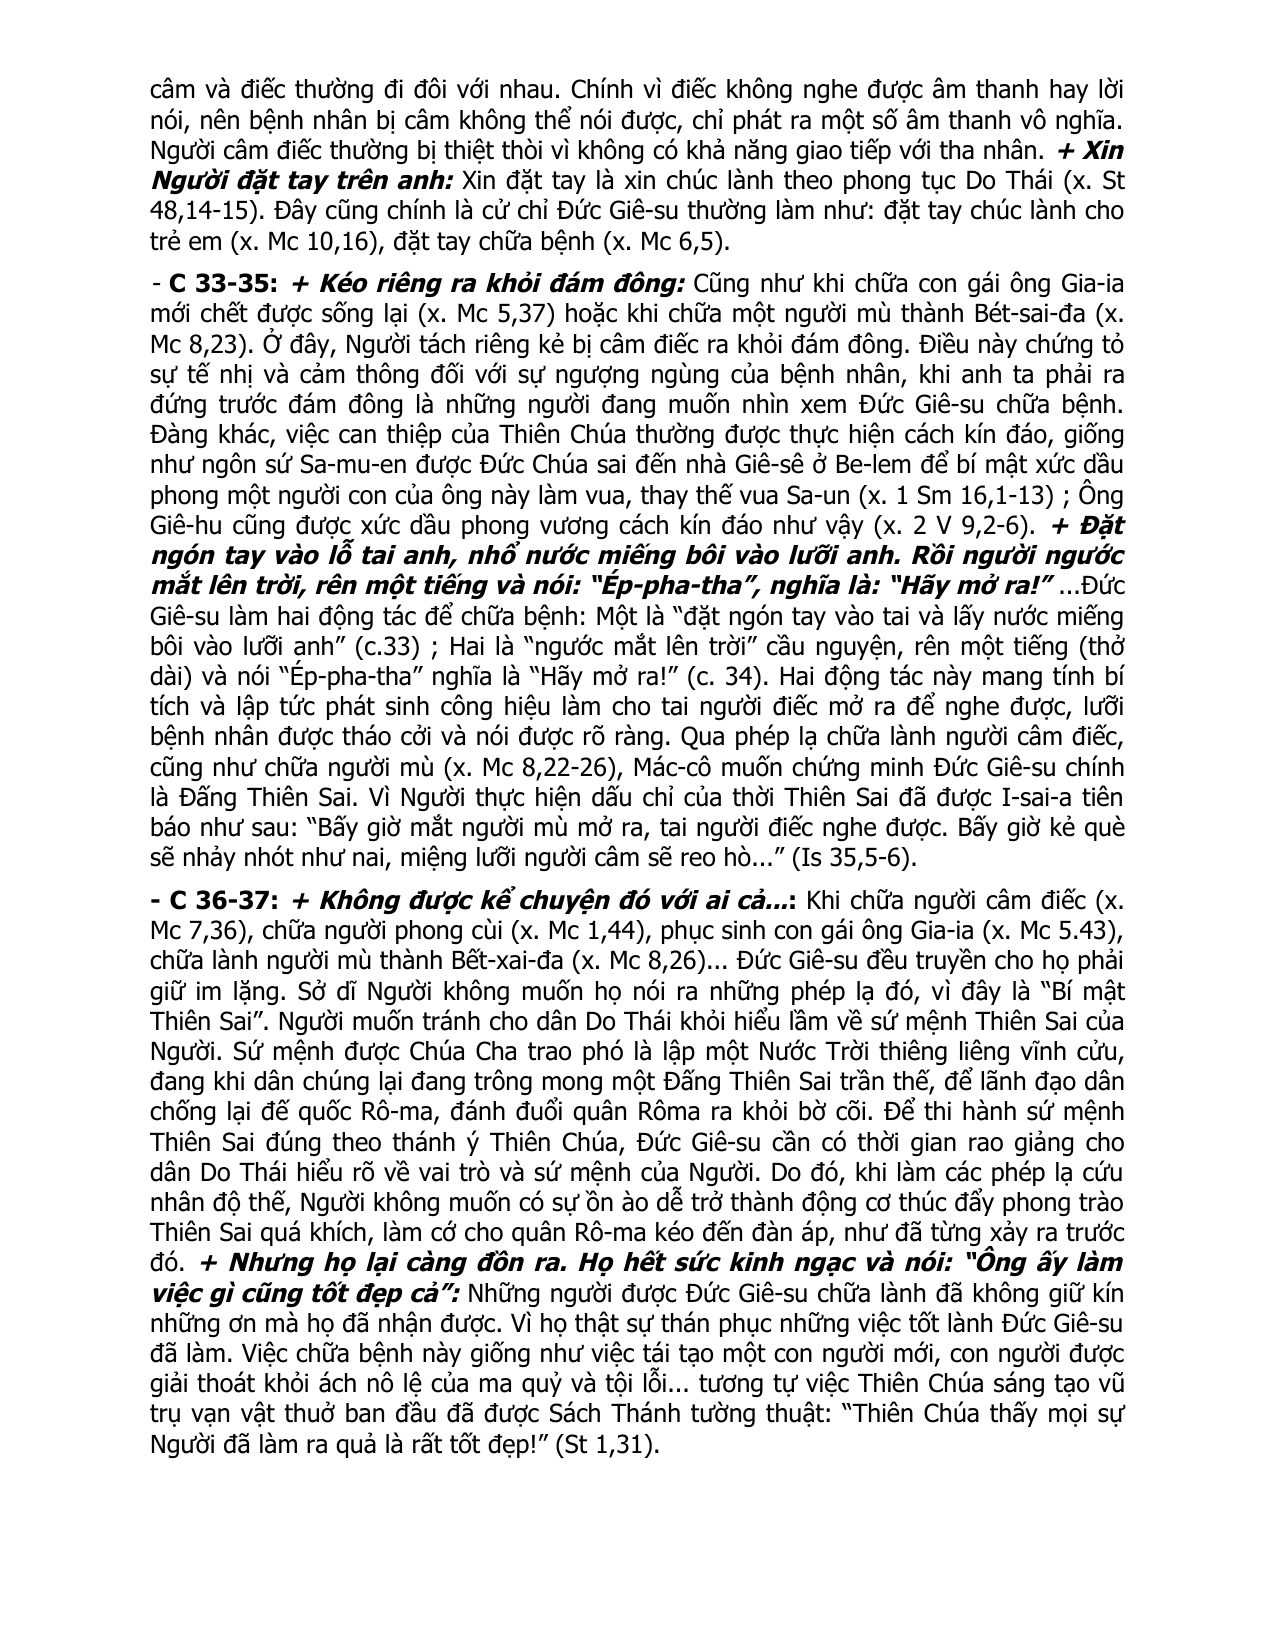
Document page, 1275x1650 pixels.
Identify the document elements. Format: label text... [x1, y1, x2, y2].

text - C 33-35: + Kéo riêng ra khỏi đám đông: Cũng như khi chữa con gái ông Gia-ia mới chết được sống lại (x. Mc 5,37) hoặc khi chữa một người mù thành Bét-sai-đa (x. Mc 8,23). Ở đây, Người tách riêng kẻ bị câm điếc ra khỏi đám đông. Điều này chứng tỏ sự tế nhị và cảm thông đối với sự ngượng ngùng của bệnh nhân, khi anh ta phải ra đứng trước đám đông là những người đang muốn nhìn xem Đức Giê-su chữa bệnh. Đàng khác, việc can thiệp của Thiên Chúa thường được thực hiện cách kín đáo, giống như ngôn sứ Sa-mu-en được Đức Chúa sai đến nhà Giê-sê ở Be-lem để bí mật xức dầu phong một người con của ông này làm vua, thay thế vua Sa-un (x. 1 Sm 16,1-13) ; Ông Giê-hu cũng được xức dầu phong vương cách kín đáo như vậy (x. 2 V 9,2-6). + Đặt ngón tay vào lỗ tai anh, nhổ nước miếng bôi vào lưỡi anh. Rồi người ngước mắt lên trời, rên một tiếng và nói: “Ép-pha-tha”, nghĩa là: “Hãy mở ra!” ...Đức Giê-su làm hai động tác để chữa bệnh: Một là “đặt ngón tay vào tai và lấy nước miếng bôi vào lưỡi anh” (c.33) ; Hai là “ngước mắt lên trời” cầu nguyện, rên một tiếng (thở dài) và nói “Ép-pha-tha” nghĩa là “Hãy mở ra!” (c. 34). Hai động tác này mang tính bí tích và lập tức phát sinh công hiệu làm cho tai người điếc mở ra để nghe được, lưỡi bệnh nhân được tháo cởi và nói được rõ ràng. Qua phép lạ chữa lành người câm điếc, cũng như chữa người mù (x. Mc 8,22-26), Mác-cô muốn chứng minh Đức Giê-su chính là Đấng Thiên Sai. Vì Người thực hiện dấu chỉ của thời Thiên Sai đã được I-sai-a tiên báo như sau: “Bấy giờ mắt người mù mở ra, tai người điếc nghe được. Bấy giờ kẻ què sẽ nhảy nhót như nai, miệng lưỡi người câm sẽ reo hò...” (Is 35,5-6). [150, 268, 1125, 872]
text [150, 74, 1125, 255]
text - C 36-37: + Không được kể chuyện đó với ai cả...: Khi chữa người câm điếc (x. Mc 7,36), chữa người phong cùi (x. Mc 1,44), phục sinh con gái ông Gia-ia (x. Mc 5.43), chữa lành người mù thành Bết-xai-đa (x. Mc 8,26)... Đức Giê-su đều truyền cho họ phải giữ im lặng. Sở dĩ Người không muốn họ nói ra những phép lạ đó, vì đây là “Bí mật Thiên Sai”. Người muốn tránh cho dân Do Thái khỏi hiểu lầm về sứ mệnh Thiên Sai của Người. Sứ mệnh được Chúa Cha trao phó là lập một Nước Trời thiêng liêng vĩnh cửu, đang khi dân chúng lại đang trông mong một Đấng Thiên Sai trần thế, để lãnh đạo dân chống lại đế quốc Rô-ma, đánh đuổi quân Rôma ra khỏi bờ cõi. Để thi hành sứ mệnh Thiên Sai đúng theo thánh ý Thiên Chúa, Đức Giê-su cần có thời gian rao giảng cho dân Do Thái hiểu rõ về vai trò và sứ mệnh của Người. Do đó, khi làm các phép lạ cứu nhân độ thế, Người không muốn có sự ồn ào dễ trở thành động cơ thúc đẩy phong trào Thiên Sai quá khích, làm cớ cho quân Rô-ma kéo đến đàn áp, như đã từng xảy ra trước đó. + Nhưng họ lại càng đồn ra. Họ hết sức kinh ngạc và nói: “Ông ấy làm việc gì cũng tốt đẹp cả”: Những người được Đức Giê-su chữa lành đã không giữ kín những ơn mà họ đã nhận được. Vì họ thật sự thán phục những việc tốt lành Đức Giê-su đã làm. Việc chữa bệnh này giống như việc tái tạo một con người mới, con người được giải thoát khỏi ách nô lệ của ma quỷ và tội lỗi... tương tự việc Thiên Chúa sáng tạo vũ trụ vạn vật thuở ban đầu đã được Sách Thánh tường thuật: “Thiên Chúa thấy mọi sự Người đã làm ra quả là rất tốt đẹp!” (St 1,31). [150, 884, 1125, 1458]
